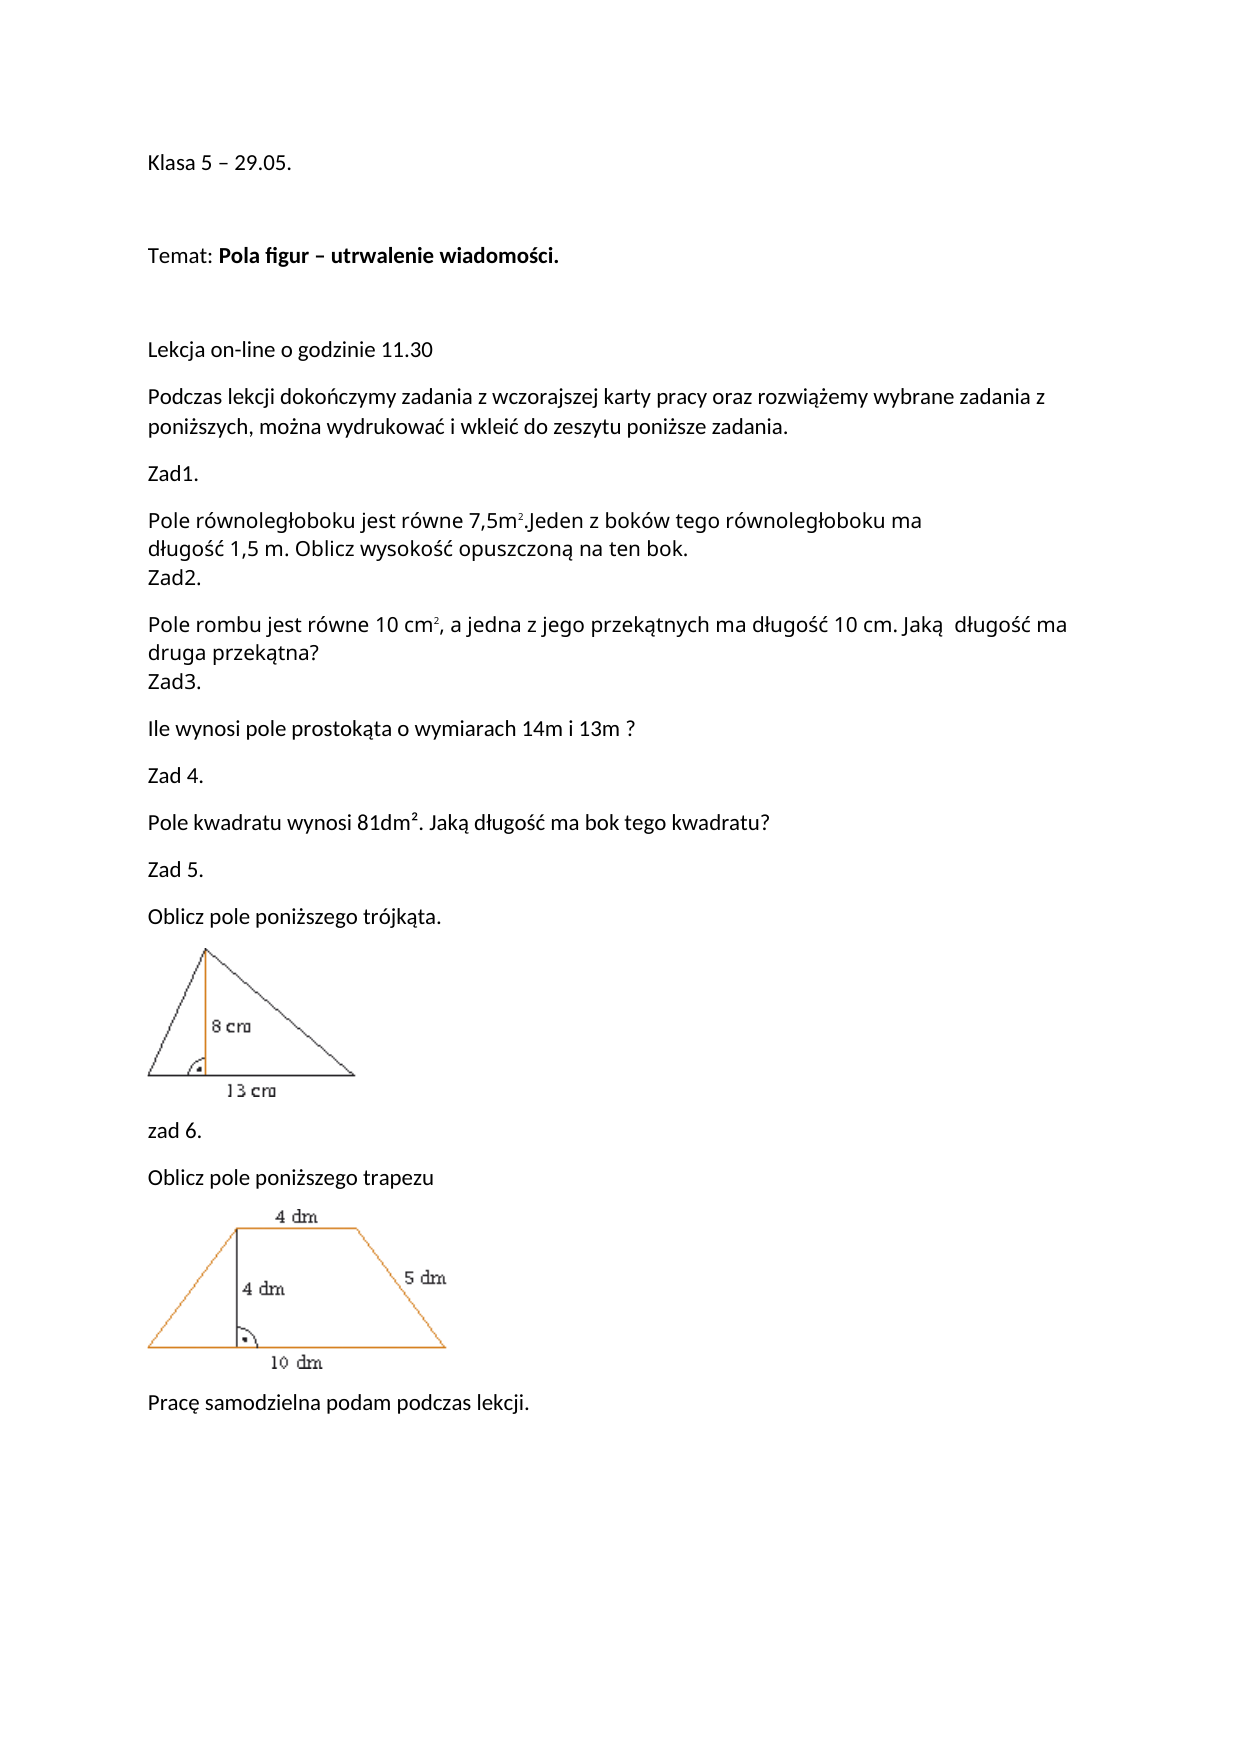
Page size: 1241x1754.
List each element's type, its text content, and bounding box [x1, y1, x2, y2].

text Zad 5. [148, 855, 1093, 883]
text długość 1,5 m. Oblicz wysokość opuszczoną na ten bok. [148, 534, 1093, 563]
text Temat: Pola figur – utrwalenie wiadomości. [148, 241, 1093, 269]
text Oblicz pole poniższego trapezu [148, 1163, 1093, 1191]
text Pracę samodzielna podam podczas lekcji. [148, 1388, 1093, 1416]
text Lekcja on-line o godzinie 11.30 [148, 335, 1093, 363]
text Zad2. [148, 563, 1093, 591]
text Ile wynosi pole prostokąta o wymiarach 14m i 13m ? [148, 714, 1093, 742]
picture [147, 1209, 448, 1369]
text Podczas lekcji dokończymy zadania z wczorajszej karty pracy oraz rozwiążemy wybrane zadania z poniższych, można wydrukować i wkleić do zeszytu poniższe zadania. [148, 382, 1093, 440]
text Pole równoległoboku jest równe 7,5m2.Jeden z boków tego równoległoboku ma [148, 506, 1093, 534]
text Pole rombu jest równe 10 cm2, a jedna z jego przekątnych ma długość 10 cm. Jaką długość ma druga przekątna? [148, 610, 1093, 667]
text Pole kwadratu wynosi 81dm². Jaką długość ma bok tego kwadratu? [148, 808, 1093, 836]
text Zad1. [148, 459, 1093, 487]
picture [147, 948, 357, 1097]
text Zad3. [148, 667, 1093, 695]
text zad 6. [148, 1116, 1093, 1144]
text Oblicz pole poniższego trójkąta. [148, 902, 1093, 930]
text Zad 4. [148, 761, 1093, 789]
text Klasa 5 – 29.05. [148, 148, 1093, 176]
